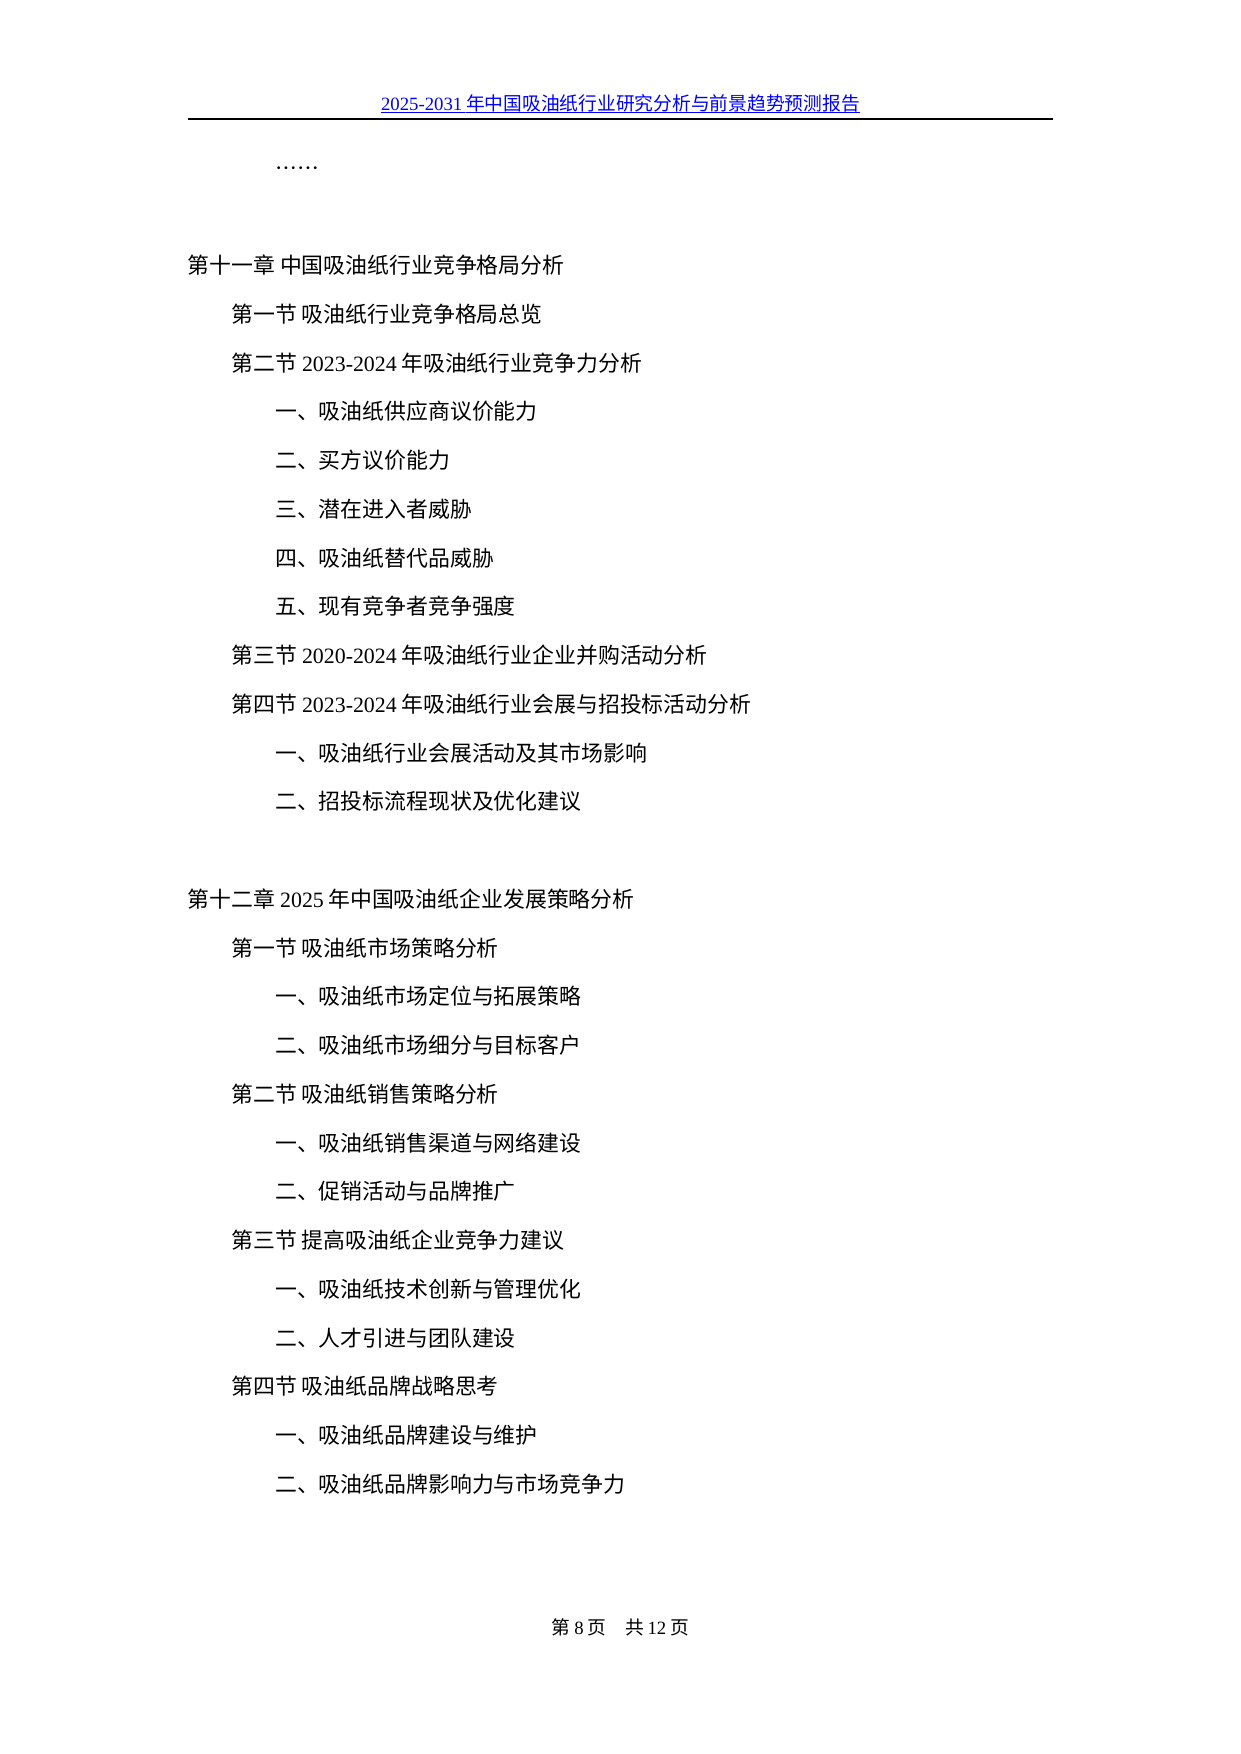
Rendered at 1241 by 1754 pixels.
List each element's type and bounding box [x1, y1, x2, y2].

text [187, 150, 1053, 1499]
